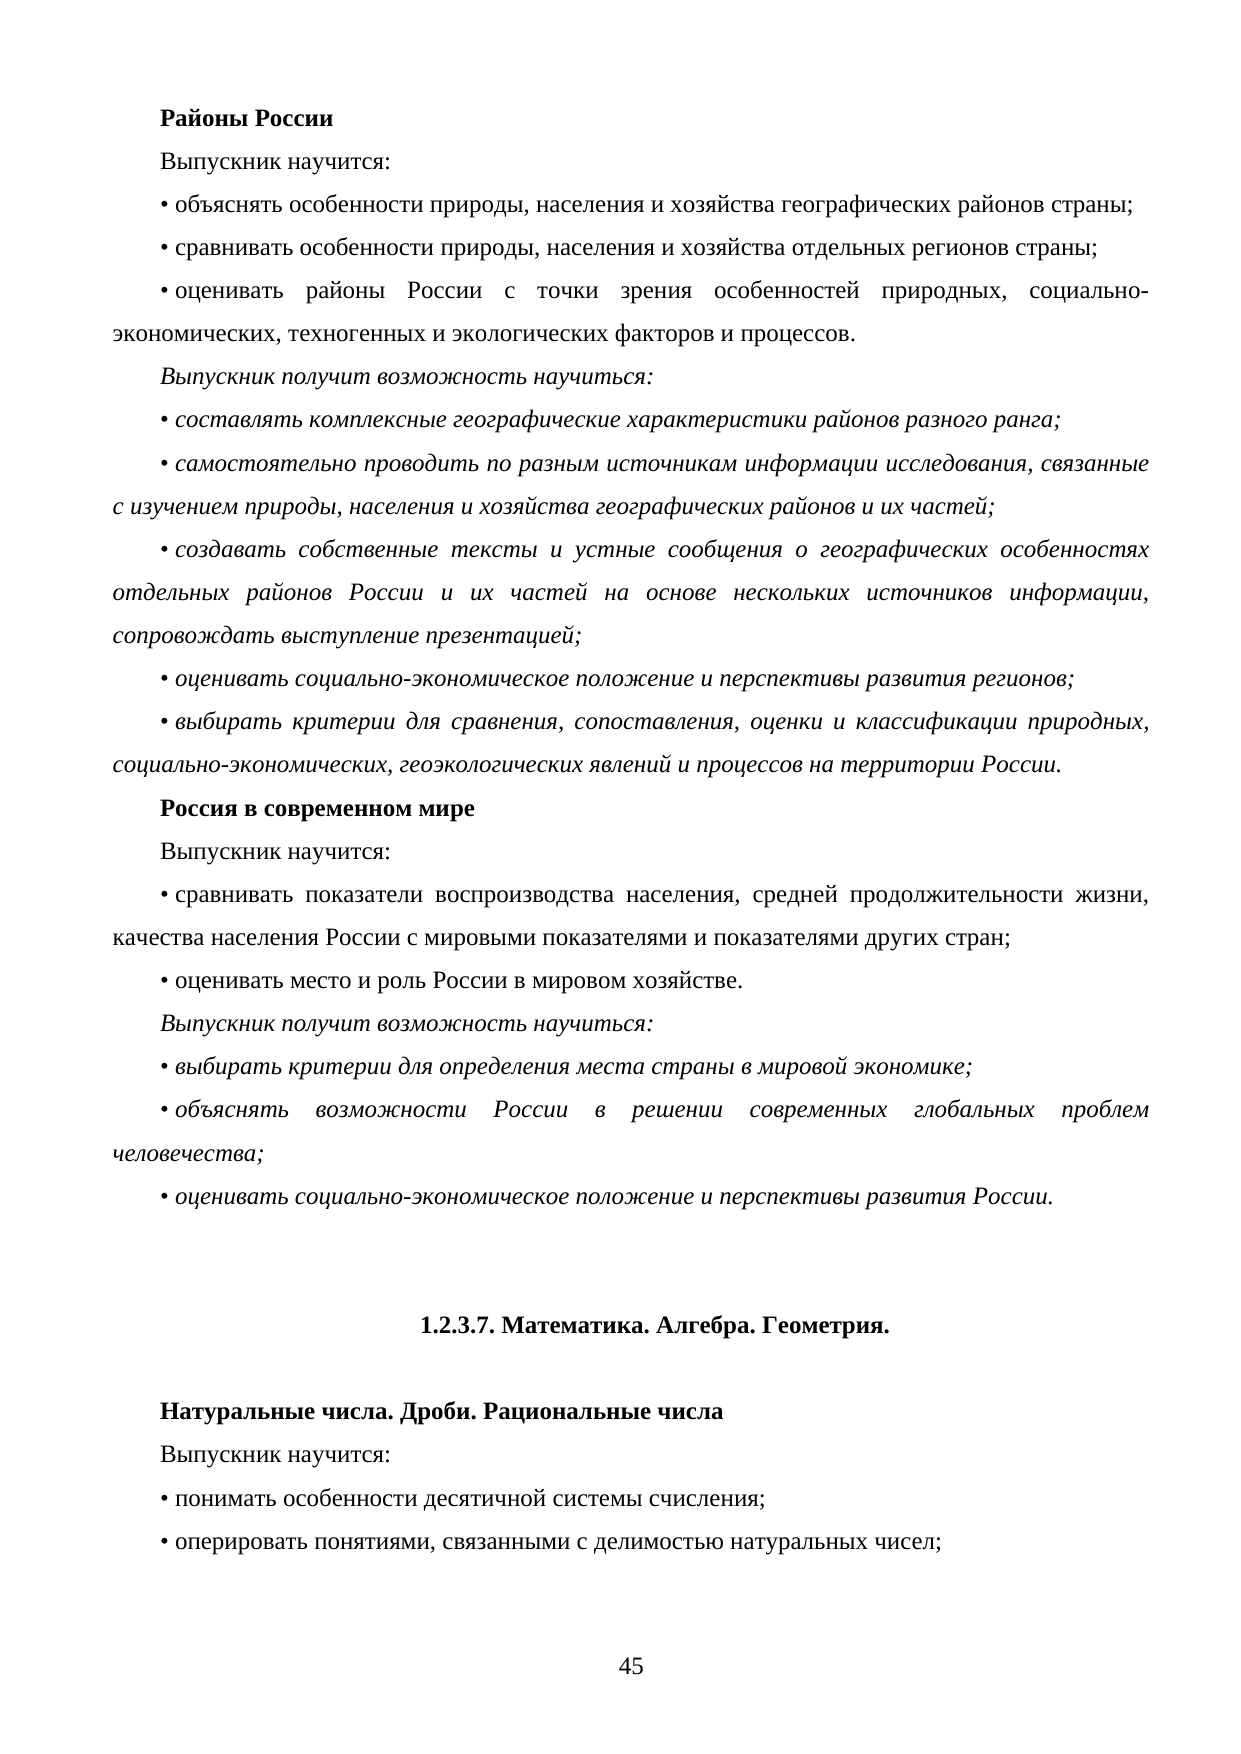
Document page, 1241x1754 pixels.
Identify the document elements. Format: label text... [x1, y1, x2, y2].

text Выпускник получит возможность научиться: [112, 361, 1150, 390]
text Районы России [112, 103, 1150, 131]
text • оперировать понятиями, связанными с делимостью натуральных чисел; [112, 1526, 1150, 1554]
text • объяснять особенности природы, населения и хозяйства географических районов страны; [112, 189, 1150, 218]
text Натуральные числа. Дроби. Рациональные числа [112, 1396, 1150, 1425]
text Выпускник научится: [112, 146, 1150, 174]
text • понимать особенности десятичной системы счисления; [112, 1483, 1150, 1511]
text • оценивать районы России с точки зрения особенностей природных, социально-экономических, техногенных и экологических факторов и процессов. [112, 275, 1150, 347]
text 1.2.3.7. Математика. Алгебра. Геометрия. [112, 1310, 1150, 1339]
text • выбирать критерии для сравнения, сопоставления, оценки и классификации природных, социально-экономических, геоэкологических явлений и процессов на территории России. [112, 706, 1150, 778]
text • составлять комплексные географические характеристики районов разного ранга; [112, 404, 1150, 433]
text Выпускник научится: [112, 836, 1150, 864]
text • оценивать место и роль России в мировом хозяйстве. [112, 965, 1150, 994]
text • оценивать социально-экономическое положение и перспективы развития России. [112, 1181, 1150, 1209]
text • создавать собственные тексты и устные сообщения о географических особенностях отдельных районов России и их частей на основе нескольких источников информации, сопровождать выступление презентацией; [112, 534, 1150, 649]
text Выпускник получит возможность научиться: [112, 1008, 1150, 1037]
text • сравнивать особенности природы, населения и хозяйства отдельных регионов страны; [112, 232, 1150, 261]
text Выпускник научится: [112, 1439, 1150, 1468]
text • выбирать критерии для определения места страны в мировой экономике; [112, 1051, 1150, 1080]
text • самостоятельно проводить по разным источникам информации исследования, связанные с изучением природы, населения и хозяйства географических районов и их частей; [112, 448, 1150, 519]
text • сравнивать показатели воспроизводства населения, средней продолжительности жизни, качества населения России с мировыми показателями и показателями других стран; [112, 879, 1150, 951]
text Россия в современном мире [112, 793, 1150, 821]
text • объяснять возможности России в решении современных глобальных проблем человечества; [112, 1094, 1150, 1166]
text • оценивать социально-экономическое положение и перспективы развития регионов; [112, 663, 1150, 692]
